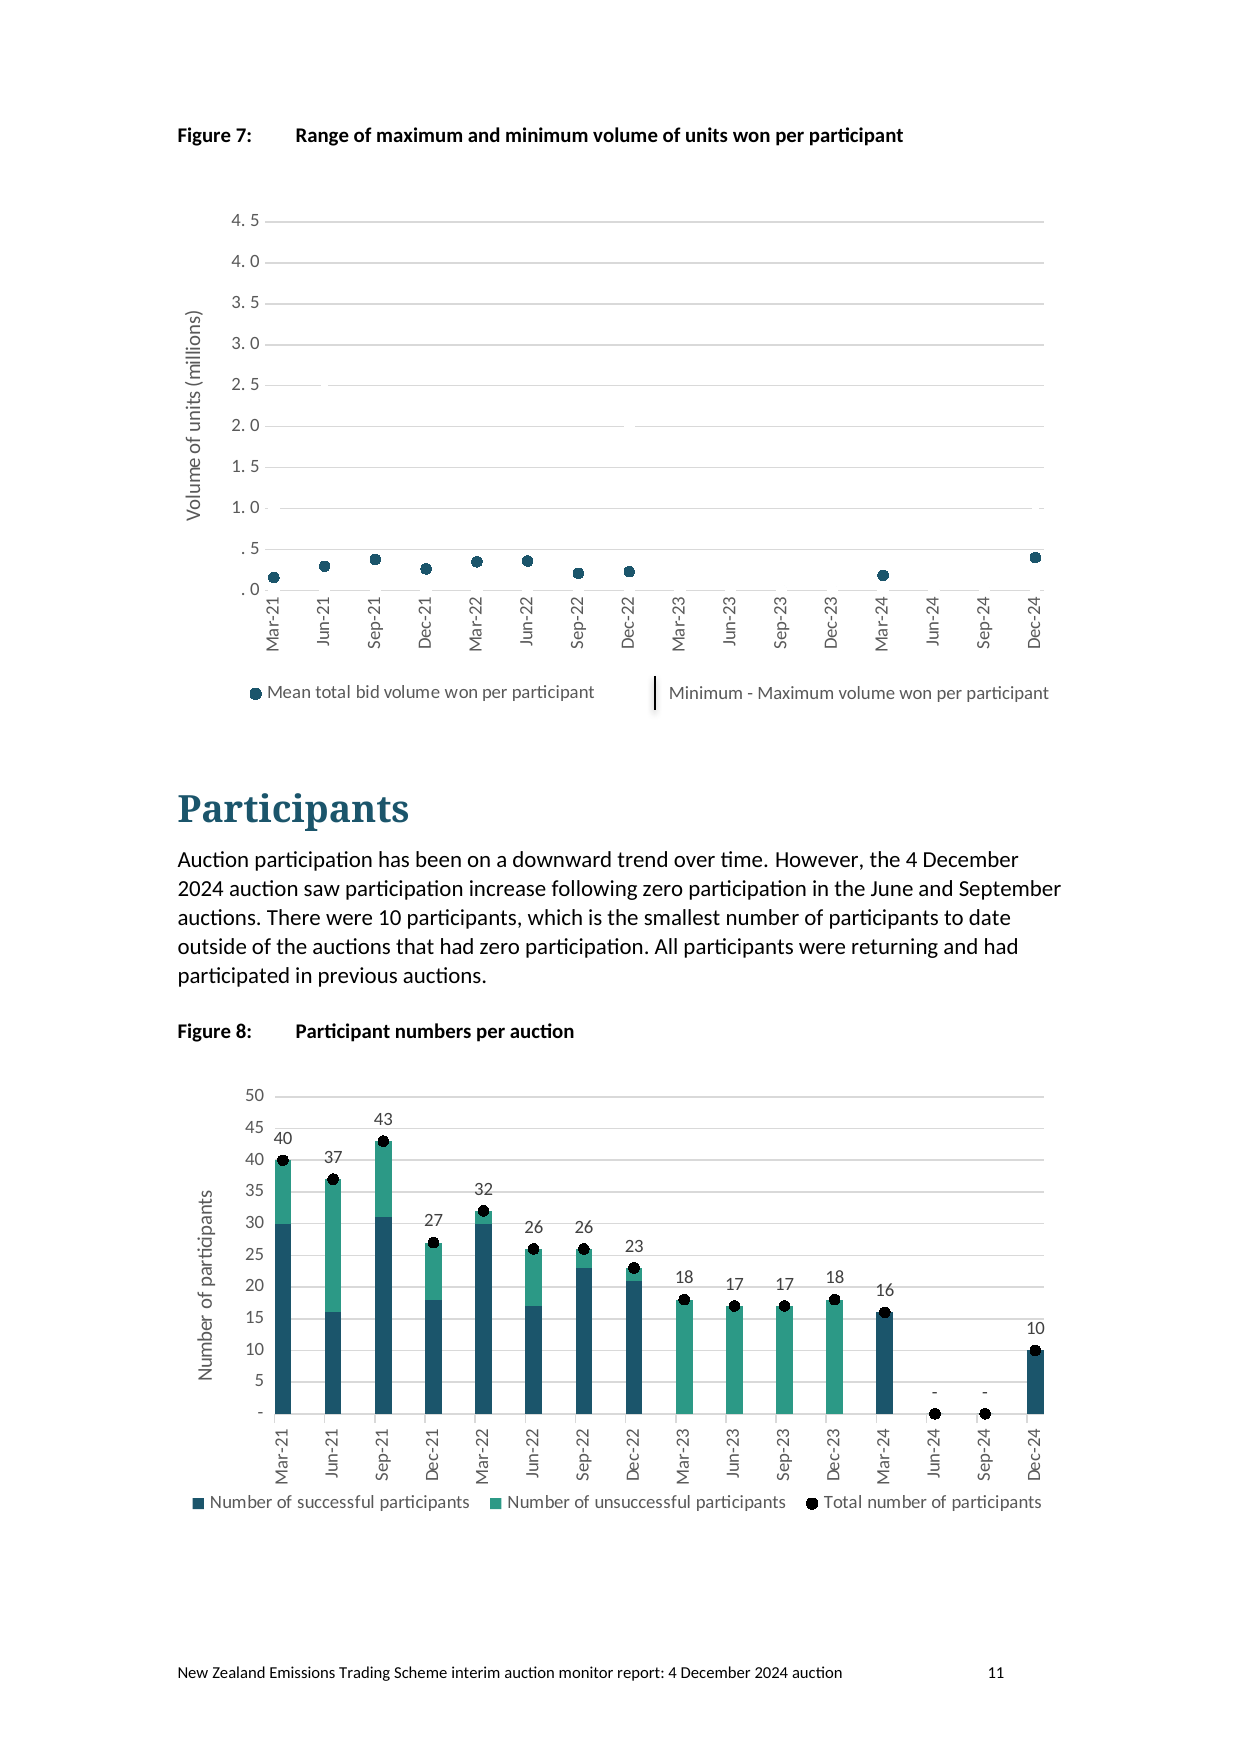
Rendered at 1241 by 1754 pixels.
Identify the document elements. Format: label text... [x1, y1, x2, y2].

subtitle Participants [177, 785, 1063, 831]
text Auction participation has been on a downward trend over time. However, the 4 December 2024 auction saw participation increase following zero participation in the June and September auctions. There were 10 participants, which is the smallest number of participants to date outside of the auctions that had zero participation. All participants were returning and had participated in previous auctions. [177, 844, 1063, 989]
subtitle Figure 7: Range of maximum and minimum volume of units won per participant [177, 118, 1063, 147]
subtitle Figure 8: Participant numbers per auction [177, 1014, 1063, 1044]
